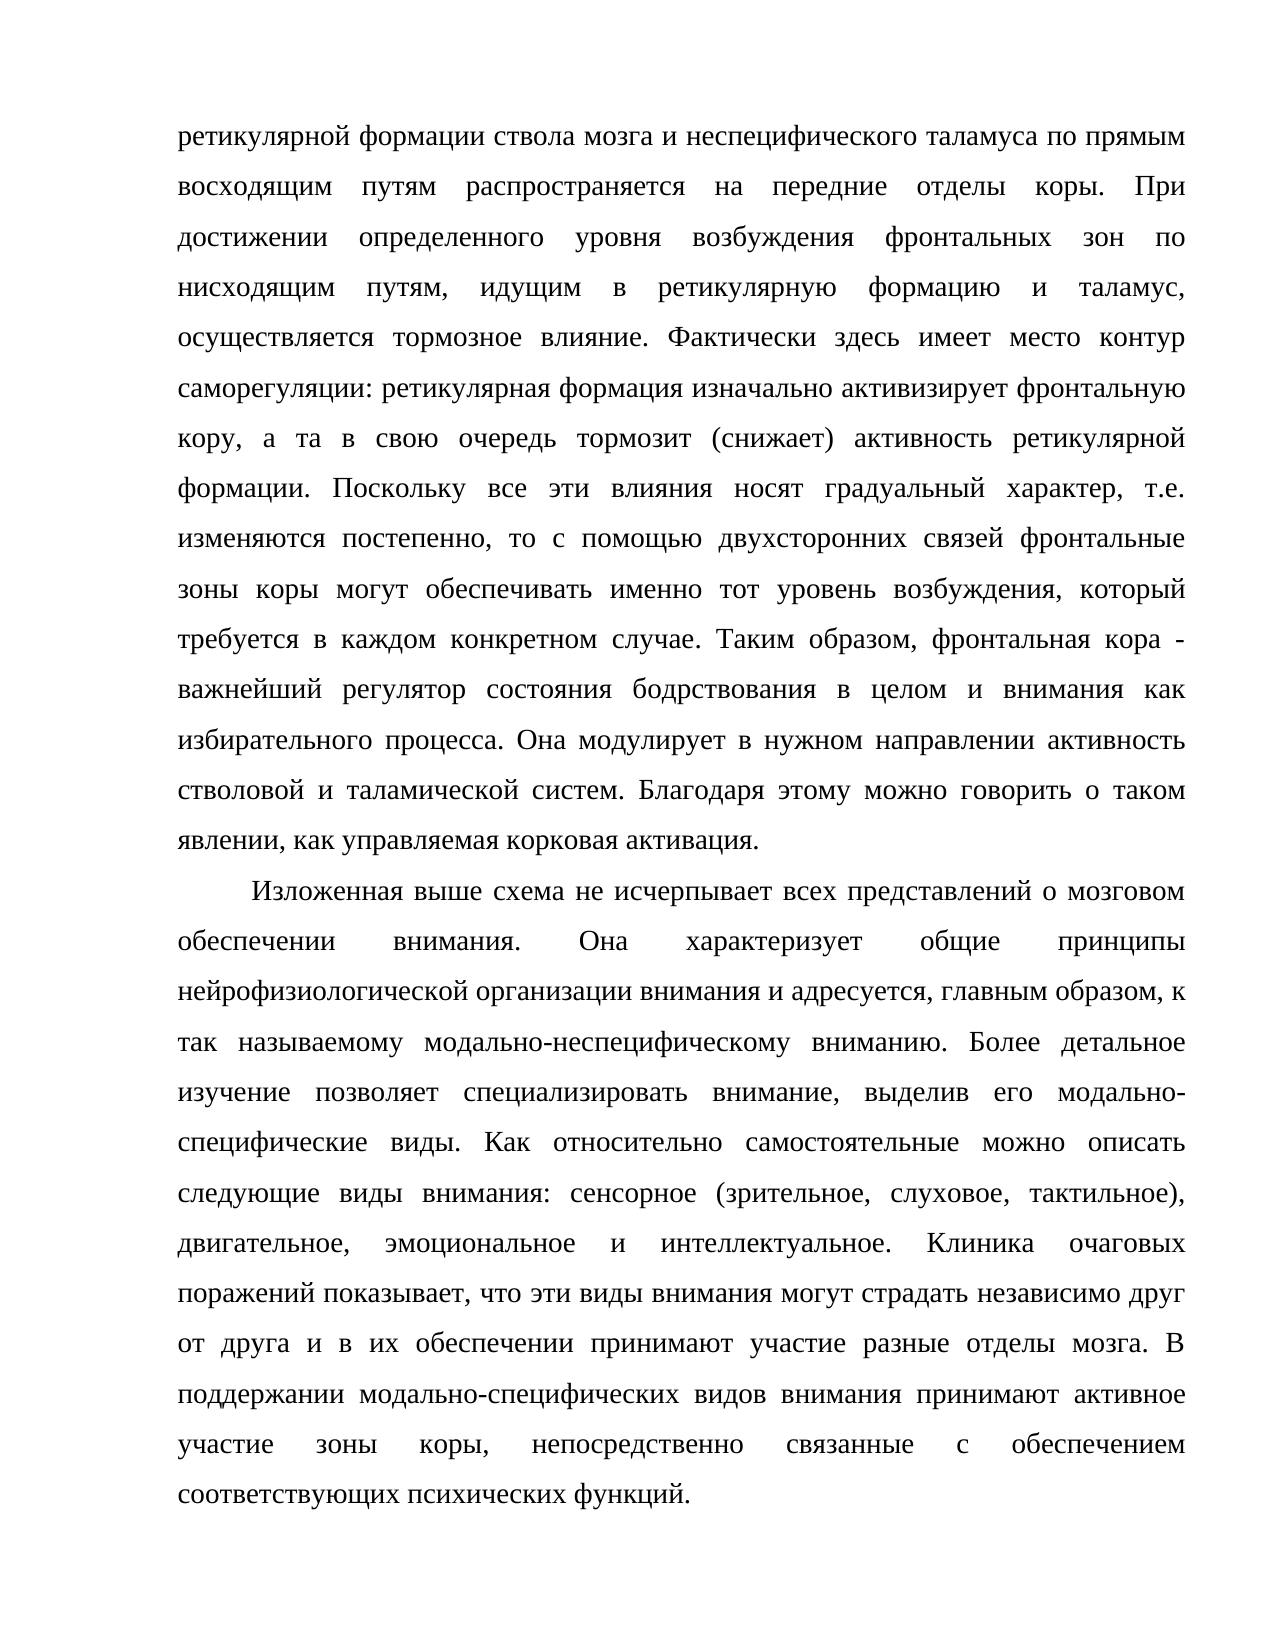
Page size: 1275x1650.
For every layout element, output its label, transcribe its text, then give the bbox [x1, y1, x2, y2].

text Изложенная выше схема не исчерпывает всех представлений о мозговом обеспечении внимания. Она характеризует общие принципы нейрофизиологической организации внимания и адресуется, главным образом, к так называемому модально-неспецифическому вниманию. Более детальное изучение позволяет специализировать внимание, выделив его модально-специфические виды. Как относительно самостоятельные можно описать следующие виды внимания: сенсорное (зрительное, слуховое, тактильное), двигательное, эмоциональное и интеллектуальное. Клиника очаговых поражений показывает, что эти виды внимания могут страдать независимо друг от друга и в их обеспечении принимают участие разные отделы мозга. В поддержании модально-специфических видов внимания принимают активное участие зоны коры, непосредственно связанные с обеспечением соответствующих психических функций. [177, 873, 1186, 1510]
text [177, 118, 1186, 856]
